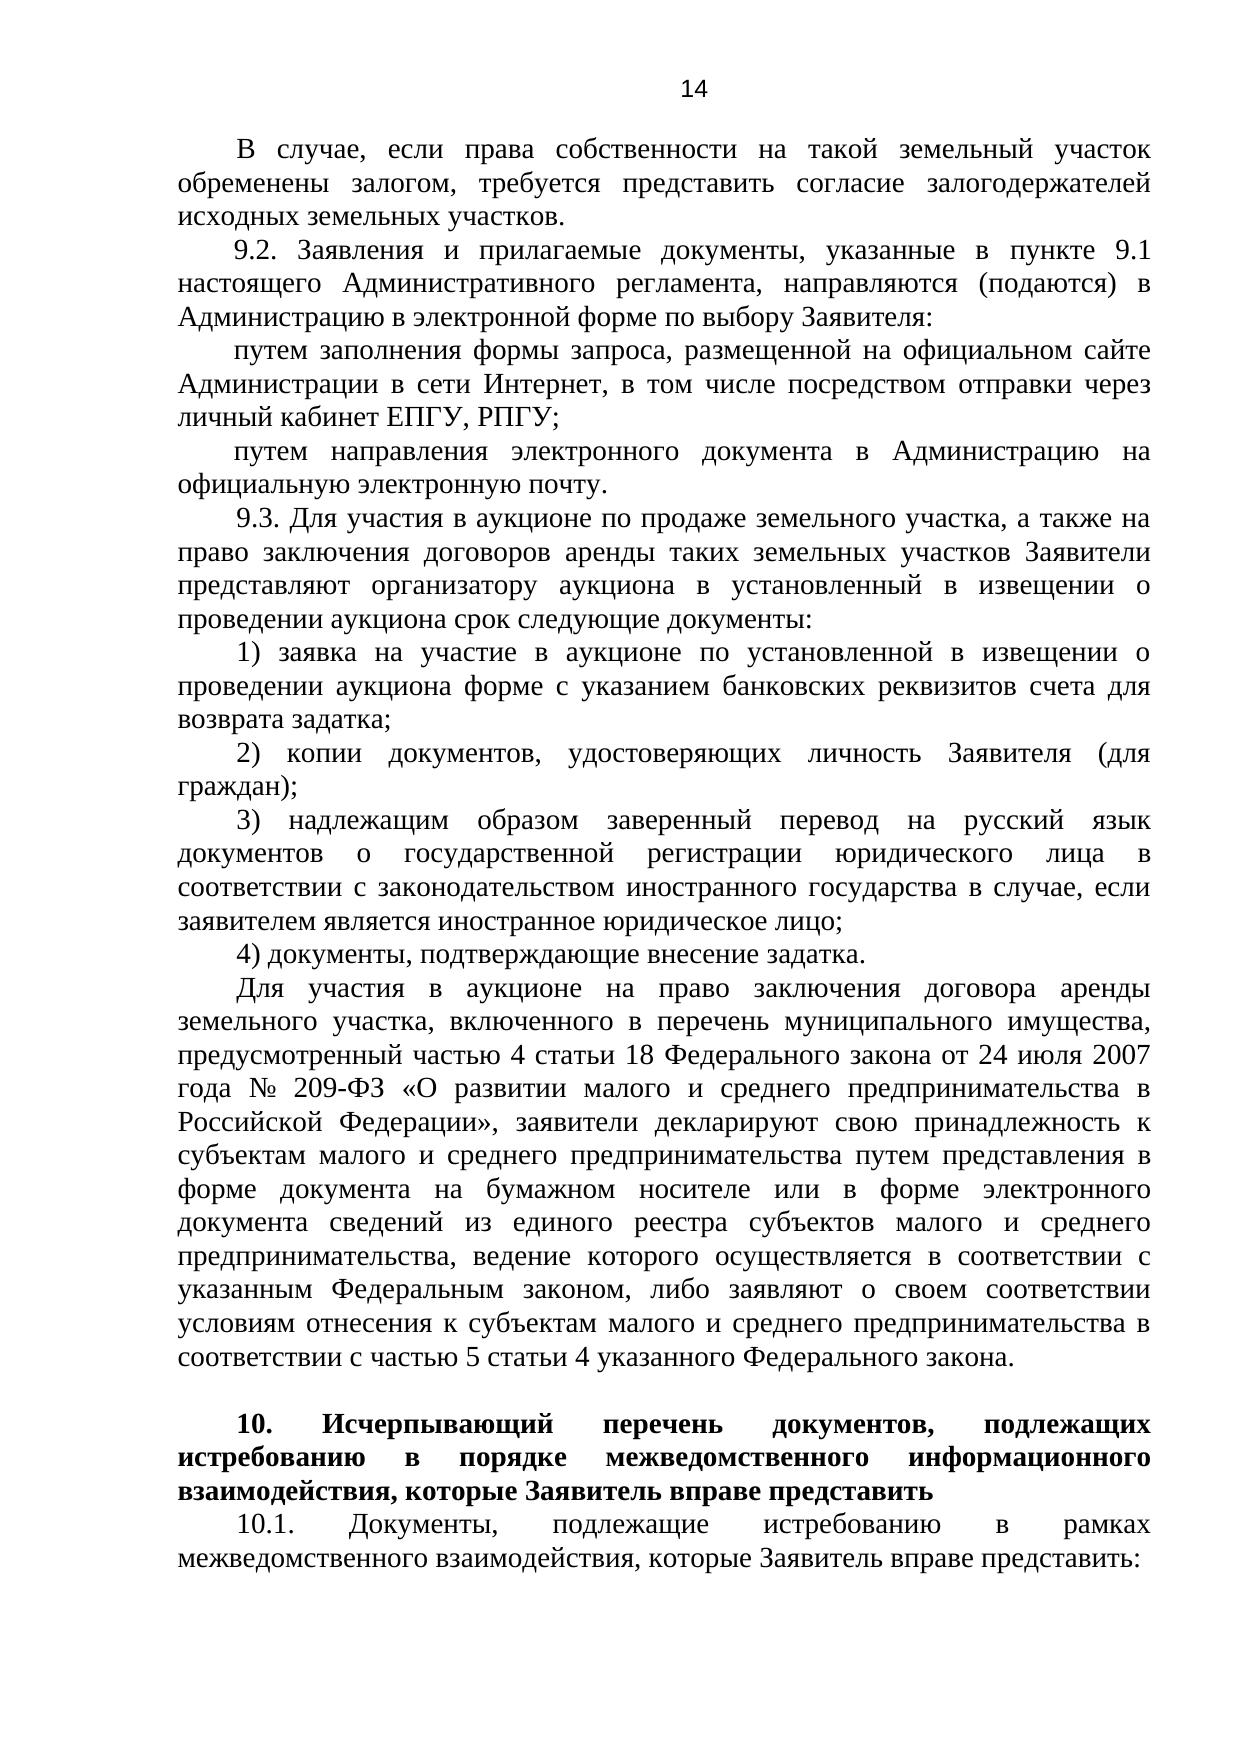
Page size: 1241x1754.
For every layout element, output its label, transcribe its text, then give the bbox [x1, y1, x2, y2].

text 3) надлежащим образом заверенный перевод на русский язык документов о государственной регистрации юридического лица в соответствии с законодательством иностранного государства в случае, если заявителем является иностранное юридическое лицо; [177, 802, 1152, 936]
text 2) копии документов, удостоверяющих личность Заявителя (для граждан); [177, 735, 1152, 802]
text 4) документы, подтверждающие внесение задатка. [177, 936, 1152, 970]
text путем направления электронного документа в Администрацию на официальную электронную почту. [177, 433, 1152, 500]
text В случае, если права собственности на такой земельный участок обременены залогом, требуется представить согласие залогодержателей исходных земельных участков. [177, 131, 1152, 232]
text 10.1. Документы, подлежащие истребованию в рамках межведомственного взаимодействия, которые Заявитель вправе представить: [177, 1506, 1152, 1573]
text Для участия в аукционе на право заключения договора аренды земельного участка, включенного в перечень муниципального имущества, предусмотренный частью 4 статьи 18 Федерального закона от 24 июля 2007 года № 209-ФЗ «О развитии малого и среднего предпринимательства в Российской Федерации», заявители декларируют свою принадлежность к субъектам малого и среднего предпринимательства путем представления в форме документа на бумажном носителе или в форме электронного документа сведений из единого реестра субъектов малого и среднего предпринимательства, ведение которого осуществляется в соответствии с указанным Федеральным законом, либо заявляют о своем соответствии условиям отнесения к субъектам малого и среднего предпринимательства в соответствии с частью 5 статьи 4 указанного Федерального закона. [177, 970, 1152, 1372]
text 9.2. Заявления и прилагаемые документы, указанные в пункте 9.1 настоящего Административного регламента, направляются (подаются) в Администрацию в электронной форме по выбору Заявителя: [177, 232, 1152, 332]
text 1) заявка на участие в аукционе по установленной в извещении о проведении аукциона форме с указанием банковских реквизитов счета для возврата задатка; [177, 634, 1152, 735]
text путем заполнения формы запроса, размещенной на официальном сайте Администрации в сети Интернет, в том числе посредством отправки через личный кабинет ЕПГУ, РПГУ; [177, 332, 1152, 433]
text 9.3. Для участия в аукционе по продаже земельного участка, а также на право заключения договоров аренды таких земельных участков Заявители представляют организатору аукциона в установленный в извещении о проведении аукциона срок следующие документы: [177, 500, 1152, 634]
text 10. Исчерпывающий перечень документов, подлежащих истребованию в порядке межведомственного информационного взаимодействия, которые Заявитель вправе представить [177, 1406, 1152, 1506]
